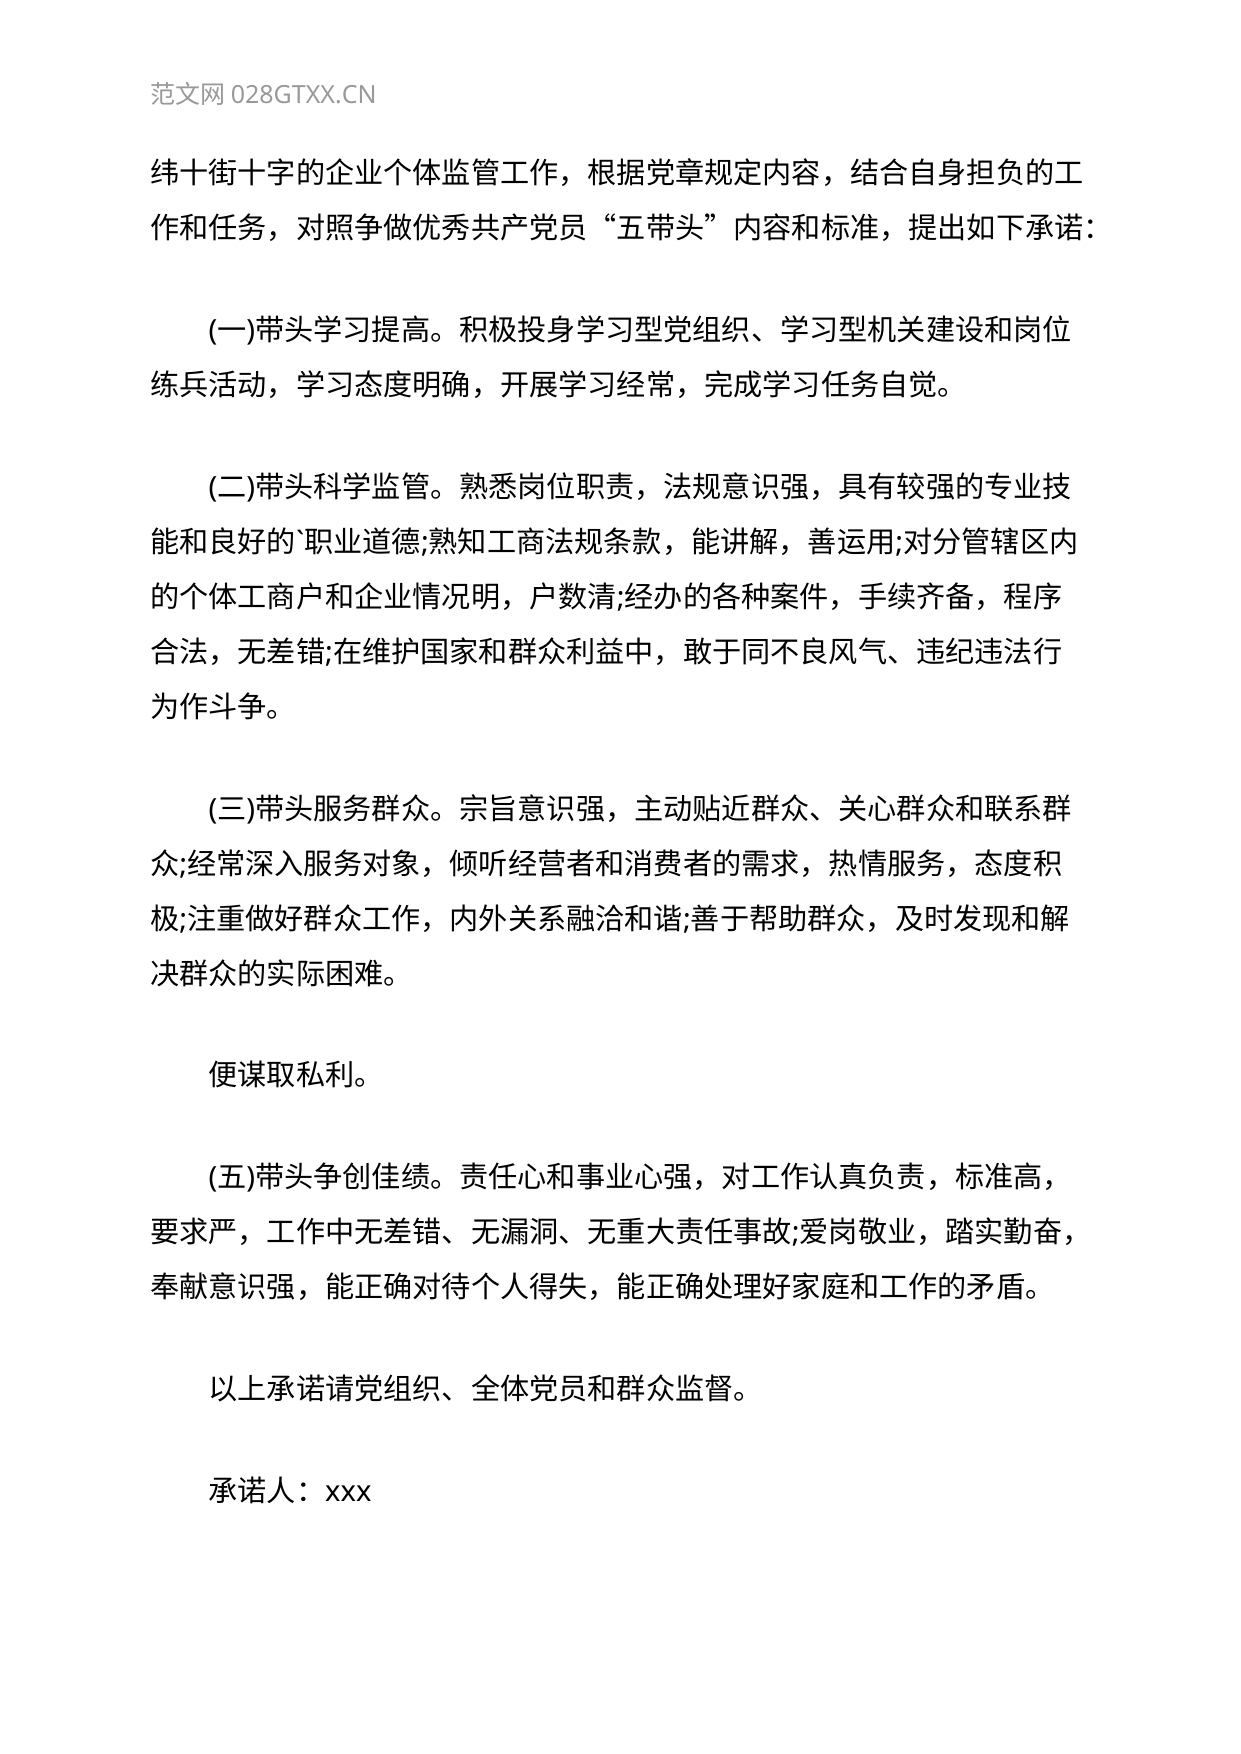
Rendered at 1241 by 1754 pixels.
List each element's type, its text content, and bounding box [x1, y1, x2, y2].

text 承诺人：xxx [150, 1467, 1090, 1510]
text (五)带头争创佳绩。责任心和事业心强，对工作认真负责，标准高，要求严，工作中无差错、无漏洞、无重大责任事故;爱岗敬业，踏实勤奋，奉献意识强，能正确对待个人得失，能正确处理好家庭和工作的矛盾。 [150, 1154, 1090, 1306]
text (二)带头科学监管。熟悉岗位职责，法规意识强，具有较强的专业技能和良好的`职业道德;熟知工商法规条款，能讲解，善运用;对分管辖区内的个体工商户和企业情况明，户数清;经办的各种案件，手续齐备，程序合法，无差错;在维护国家和群众利益中，敢于同不良风气、违纪违法行为作斗争。 [150, 463, 1090, 726]
text 以上承诺请党组织、全体党员和群众监督。 [150, 1366, 1090, 1408]
text (三)带头服务群众。宗旨意识强，主动贴近群众、关心群众和联系群众;经常深入服务对象，倾听经营者和消费者的需求，热情服务，态度积极;注重做好群众工作，内外关系融洽和谐;善于帮助群众，及时发现和解决群众的实际困难。 [150, 785, 1090, 992]
text (一)带头学习提高。积极投身学习型党组织、学习型机关建设和岗位练兵活动，学习态度明确，开展学习经常，完成学习任务自觉。 [150, 307, 1090, 404]
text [150, 150, 1090, 247]
text 便谋取私利。 [150, 1052, 1090, 1094]
